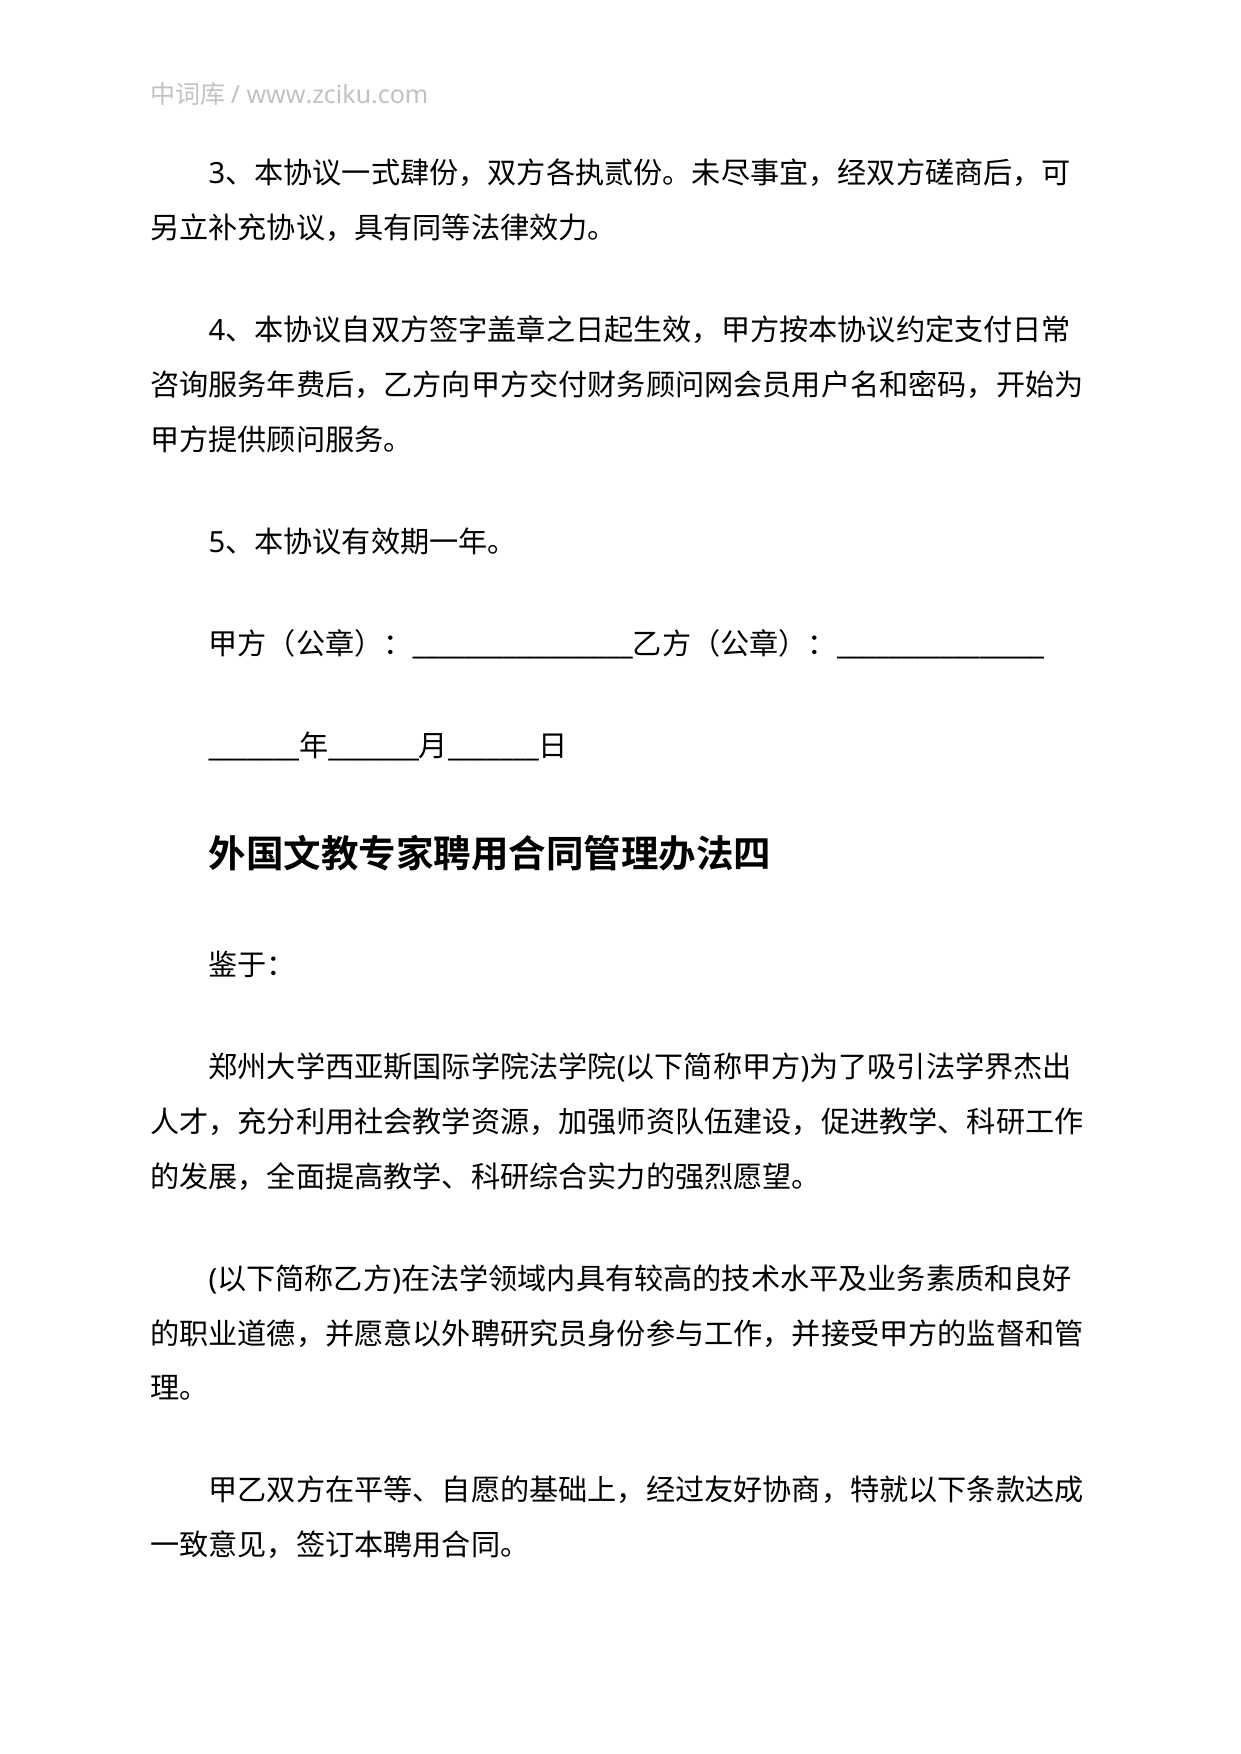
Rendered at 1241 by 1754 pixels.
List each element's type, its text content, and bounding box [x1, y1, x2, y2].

text 外国文教专家聘用合同管理办法四 [150, 824, 1090, 879]
text (以下简称乙方)在法学领域内具有较高的技术水平及业务素质和良好的职业道德，并愿意以外聘研究员身份参与工作，并接受甲方的监督和管理。 [150, 1255, 1090, 1407]
text 3、本协议一式肆份，双方各执贰份。未尽事宜，经双方磋商后，可另立补充协议，具有同等法律效力。 [150, 150, 1090, 247]
text _______年_______月_______日 [150, 722, 1090, 765]
text 甲方（公章）：_________________乙方（公章）：________________ [150, 620, 1090, 663]
text 鉴于： [150, 942, 1090, 984]
text 郑州大学西亚斯国际学院法学院(以下简称甲方)为了吸引法学界杰出人才，充分利用社会教学资源，加强师资队伍建设，促进教学、科研工作的发展，全面提高教学、科研综合实力的强烈愿望。 [150, 1043, 1090, 1196]
text 5、本协议有效期一年。 [150, 518, 1090, 561]
text 4、本协议自双方签字盖章之日起生效，甲方按本协议约定支付日常咨询服务年费后，乙方向甲方交付财务顾问网会员用户名和密码，开始为甲方提供顾问服务。 [150, 307, 1090, 459]
text 甲乙双方在平等、自愿的基础上，经过友好协商，特就以下条款达成一致意见，签订本聘用合同。 [150, 1467, 1090, 1564]
